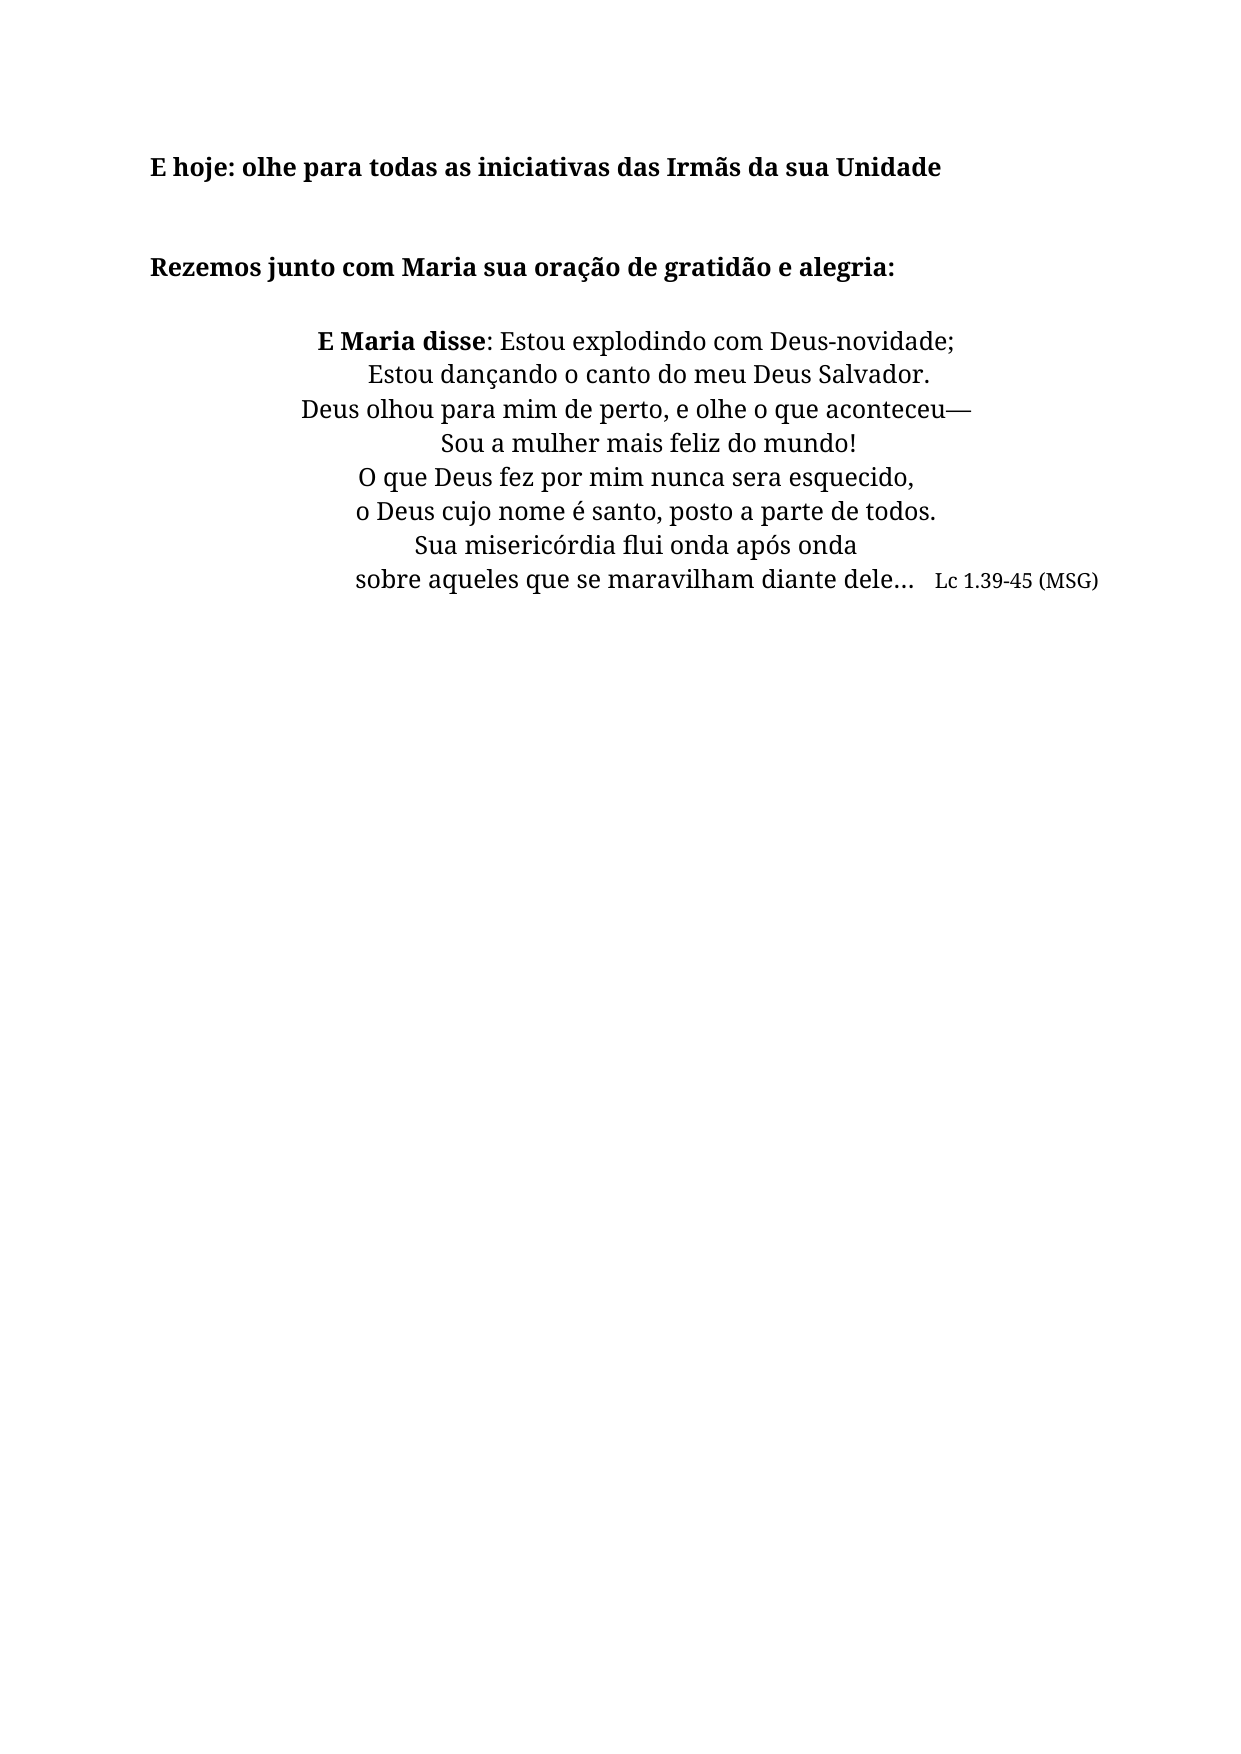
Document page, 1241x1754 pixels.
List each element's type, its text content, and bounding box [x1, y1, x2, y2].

text E Maria disse: Estou explodindo com Deus-novidade; Estou dançando o canto do meu Deus Salvador. Deus olhou para mim de perto, e olhe o que aconteceu— Sou a mulher mais feliz do mundo! O que Deus fez por mim nunca sera esquecido, o Deus cujo nome é santo, posto a parte de todos. [150, 323, 1122, 527]
text E hoje: olhe para todas as iniciativas das Irmãs da sua Unidade [150, 150, 1122, 184]
text Rezemos junto com Maria sua oração de gratidão e alegria: [150, 249, 1122, 283]
text Sua misericórdia flui onda após onda sobre aqueles que se maravilham diante dele… Lc 1.39-45 (MSG) [150, 527, 1122, 596]
